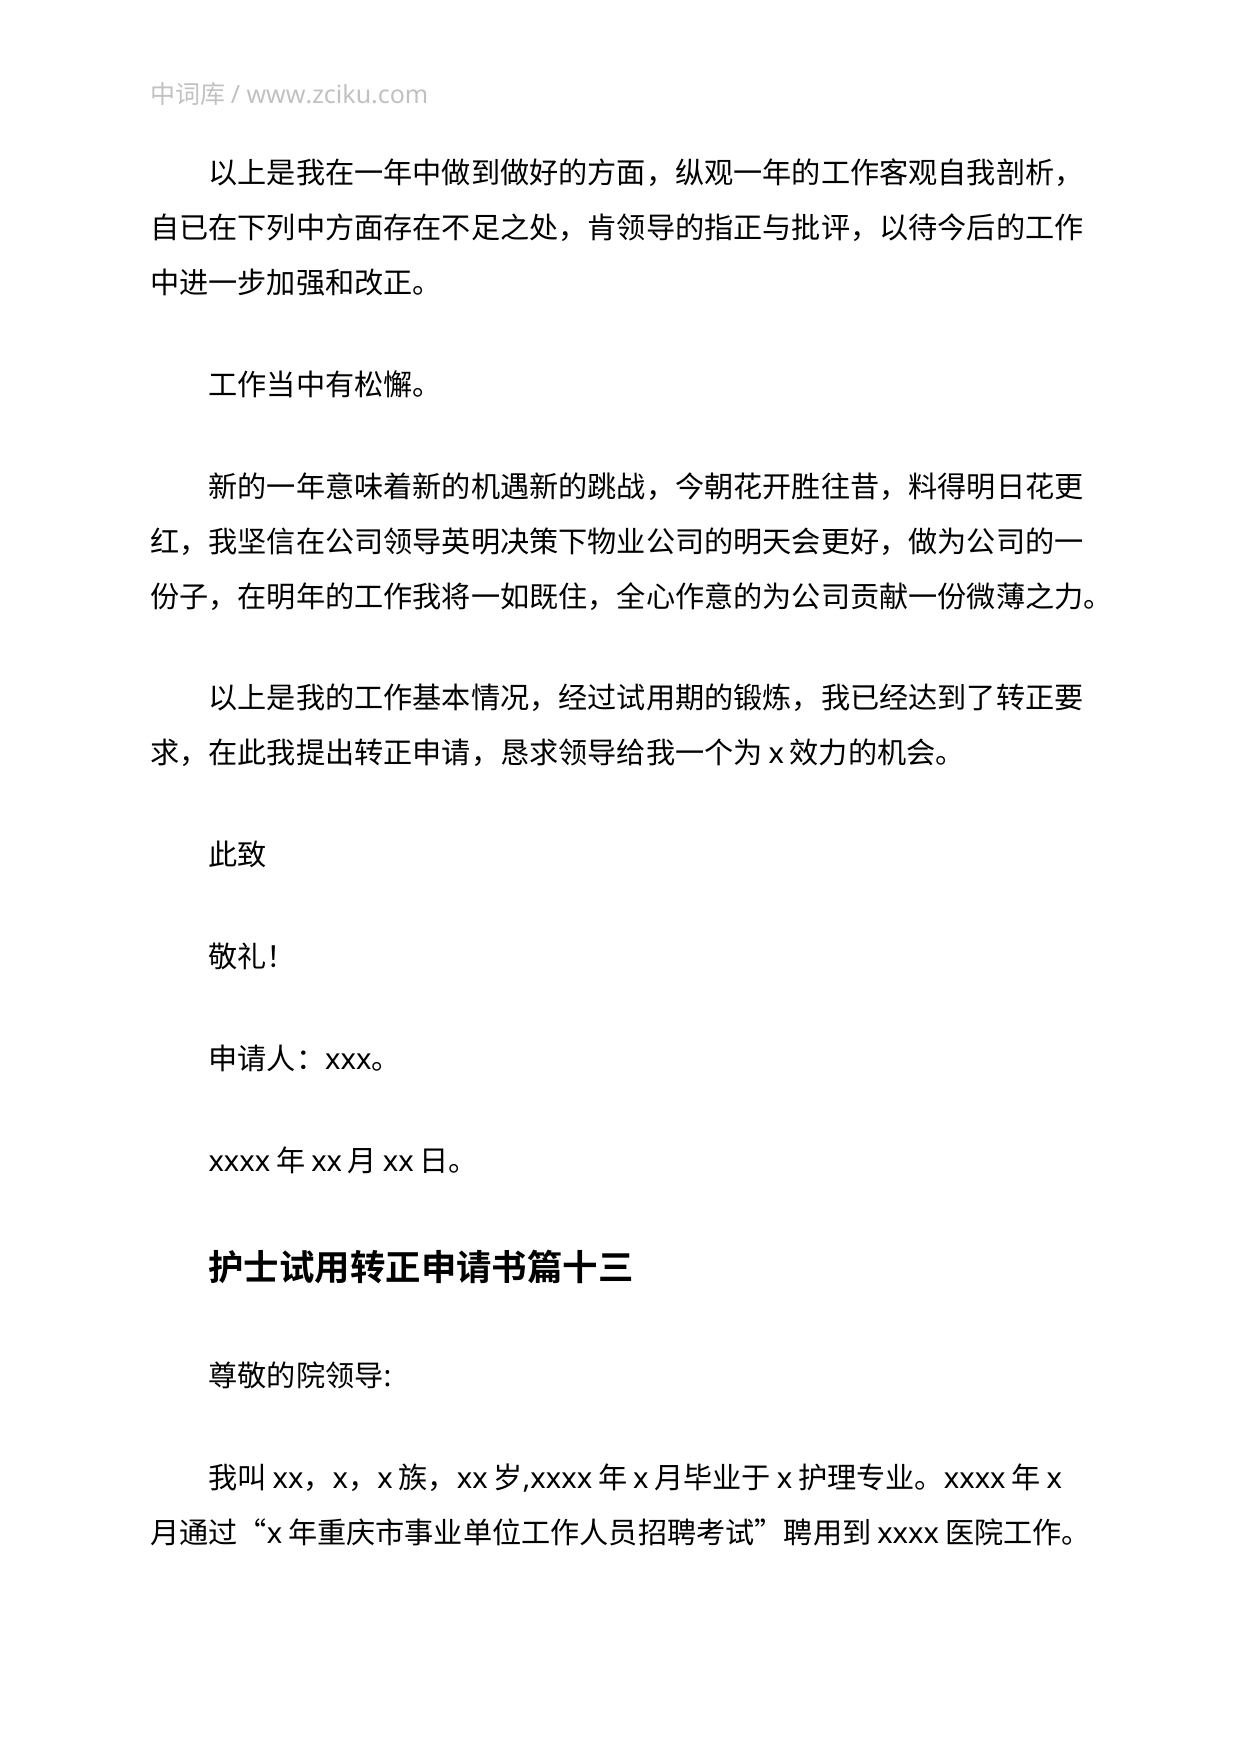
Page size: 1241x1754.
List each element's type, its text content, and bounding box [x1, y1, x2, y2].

text 新的一年意味着新的机遇新的跳战，今朝花开胜往昔，料得明日花更红，我坚信在公司领导英明决策下物业公司的明天会更好，做为公司的一份子，在明年的工作我将一如既住，全心作意的为公司贡献一份微薄之力。 [150, 463, 1090, 615]
text 敬礼！ [150, 933, 1090, 976]
text xxxx年xx月xx日。 [150, 1137, 1090, 1180]
text 此致 [150, 832, 1090, 874]
text 护士试用转正申请书篇十三 [150, 1239, 1090, 1291]
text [150, 1455, 1090, 1552]
text 尊敬的院领导: [150, 1353, 1090, 1395]
text 工作当中有松懈。 [150, 362, 1090, 404]
text 申请人：xxx。 [150, 1035, 1090, 1078]
text 以上是我的工作基本情况，经过试用期的锻炼，我已经达到了转正要求，在此我提出转正申请，恳求领导给我一个为x效力的机会。 [150, 675, 1090, 772]
text 以上是我在一年中做到做好的方面，纵观一年的工作客观自我剖析，自已在下列中方面存在不足之处，肯领导的指正与批评，以待今后的工作中进一步加强和改正。 [150, 150, 1090, 302]
